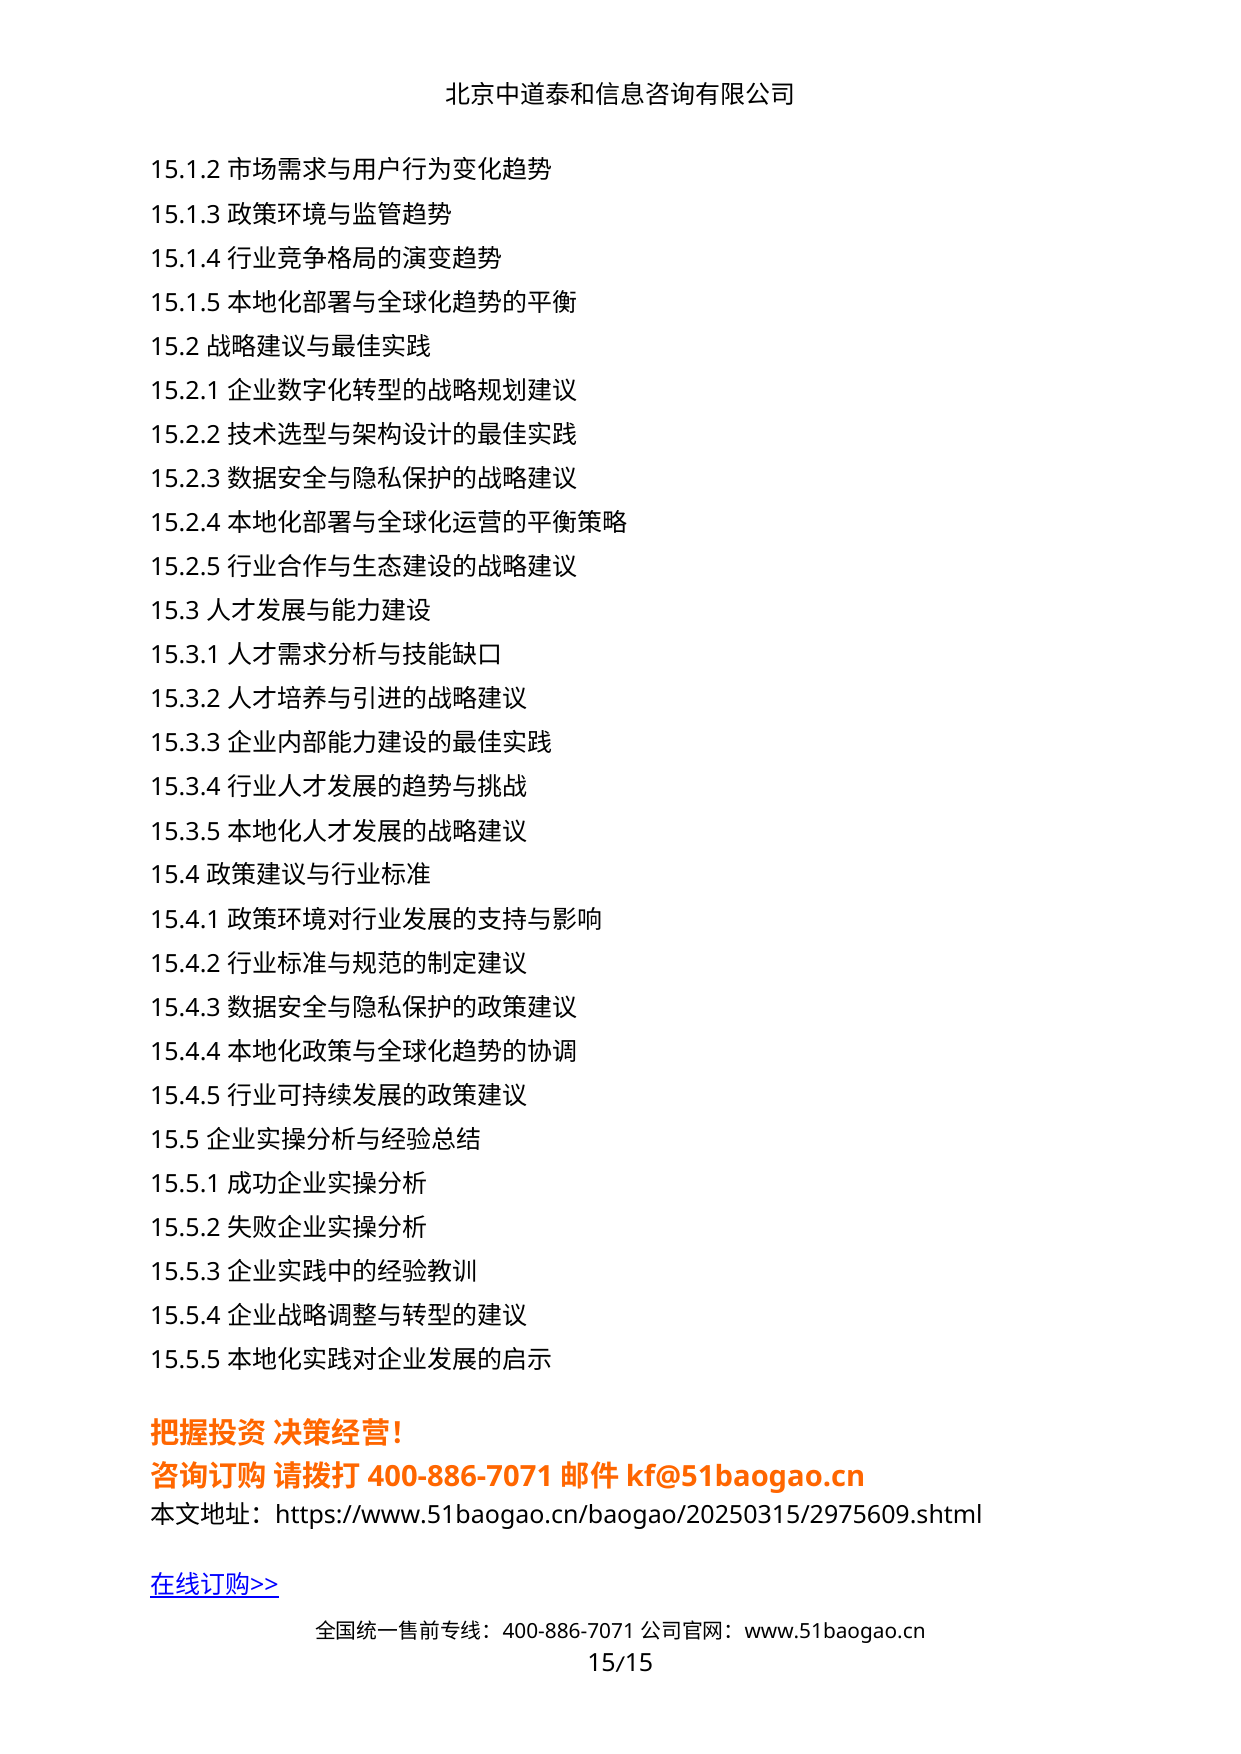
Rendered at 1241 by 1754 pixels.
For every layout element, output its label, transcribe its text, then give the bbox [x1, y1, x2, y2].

text 15.3.5 本地化人才发展的战略建议 [150, 811, 1090, 847]
text 15.2 战略建议与最佳实践 [150, 326, 1090, 362]
text 15.3.3 企业内部能力建设的最佳实践 [150, 723, 1090, 759]
text 15.2.1 企业数字化转型的战略规划建议 [150, 370, 1090, 407]
text 15.5.2 失败企业实操分析 [150, 1207, 1090, 1244]
text 15.5.1 成功企业实操分析 [150, 1163, 1090, 1200]
text 15.1.4 行业竞争格局的演变趋势 [150, 238, 1090, 274]
text 15.4.1 政策环境对行业发展的支持与影响 [150, 899, 1090, 935]
text 15.2.5 行业合作与生态建设的战略建议 [150, 547, 1090, 583]
text 15.4.3 数据安全与隐私保护的政策建议 [150, 987, 1090, 1023]
text 15.5 企业实操分析与经验总结 [150, 1119, 1090, 1156]
text 15.3.4 行业人才发展的趋势与挑战 [150, 767, 1090, 803]
text 15.4.2 行业标准与规范的制定建议 [150, 943, 1090, 979]
text 15.5.3 企业实践中的经验教训 [150, 1252, 1090, 1288]
text 15.1.2 市场需求与用户行为变化趋势 [150, 150, 1090, 186]
text 15.1.3 政策环境与监管趋势 [150, 194, 1090, 230]
text 15.2.4 本地化部署与全球化运营的平衡策略 [150, 502, 1090, 539]
text 15.2.3 数据安全与隐私保护的战略建议 [150, 458, 1090, 495]
text 15.4 政策建议与行业标准 [150, 855, 1090, 891]
text 15.3.1 人才需求分析与技能缺口 [150, 635, 1090, 671]
text 15.3 人才发展与能力建设 [150, 591, 1090, 627]
text 15.2.2 技术选型与架构设计的最佳实践 [150, 414, 1090, 451]
text 在线订购>> [150, 1531, 1090, 1601]
text 15.1.5 本地化部署与全球化趋势的平衡 [150, 282, 1090, 318]
text 15.4.4 本地化政策与全球化趋势的协调 [150, 1031, 1090, 1067]
text 把握投资 决策经营！咨询订购 请拨打 400-886-7071 邮件 kf@51baogao.cn本文地址：https://www.51baogao.cn/baogao/20250315/2975609.shtml [150, 1376, 1090, 1531]
text 15.5.4 企业战略调整与转型的建议 [150, 1296, 1090, 1332]
text 15.3.2 人才培养与引进的战略建议 [150, 679, 1090, 715]
text 15.5.5 本地化实践对企业发展的启示 [150, 1340, 1090, 1376]
text 15.4.5 行业可持续发展的政策建议 [150, 1075, 1090, 1112]
